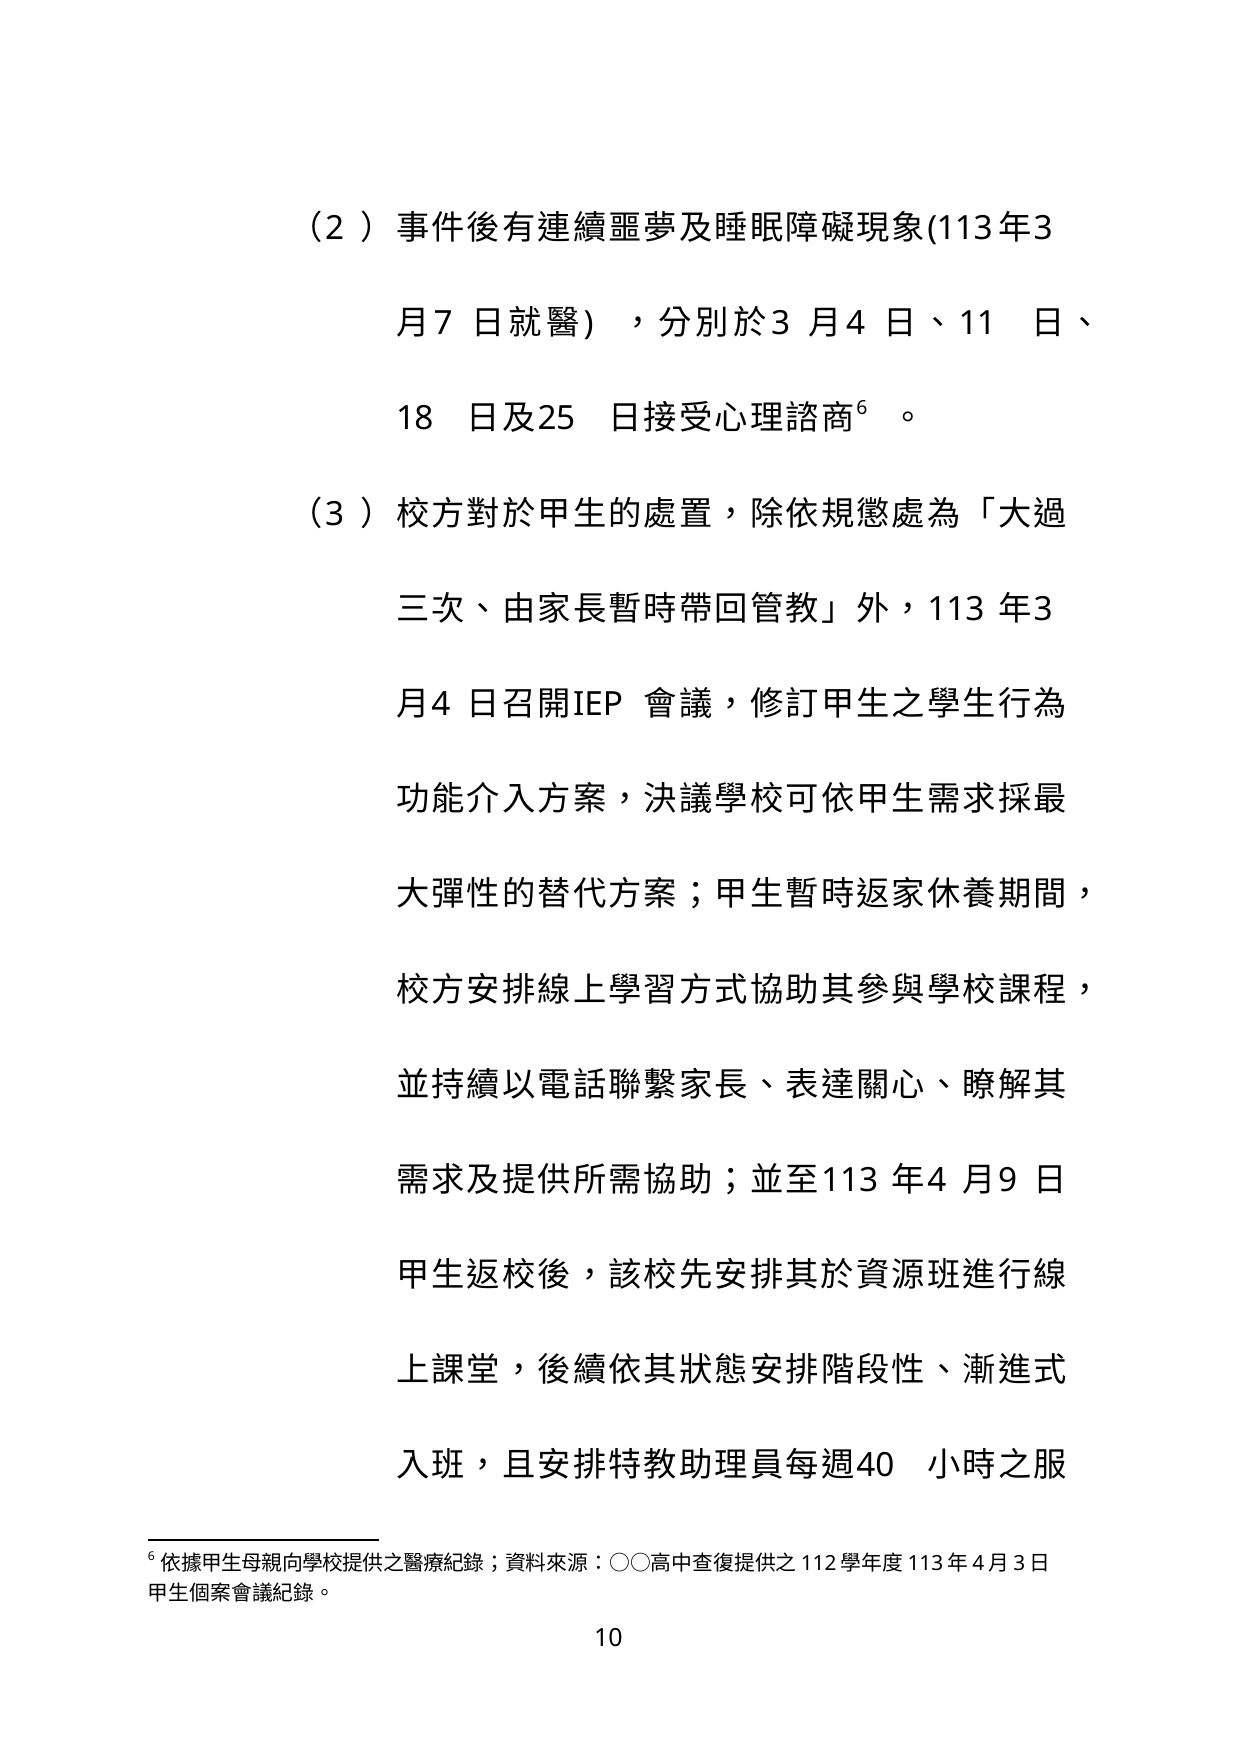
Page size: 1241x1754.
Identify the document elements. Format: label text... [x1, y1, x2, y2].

subtitle 事件後有連續噩夢及睡眠障礙現象(113年3月7日就醫)，分別於3月4日、11日、18日及25日接受心理諮商。 [272, 177, 1069, 463]
